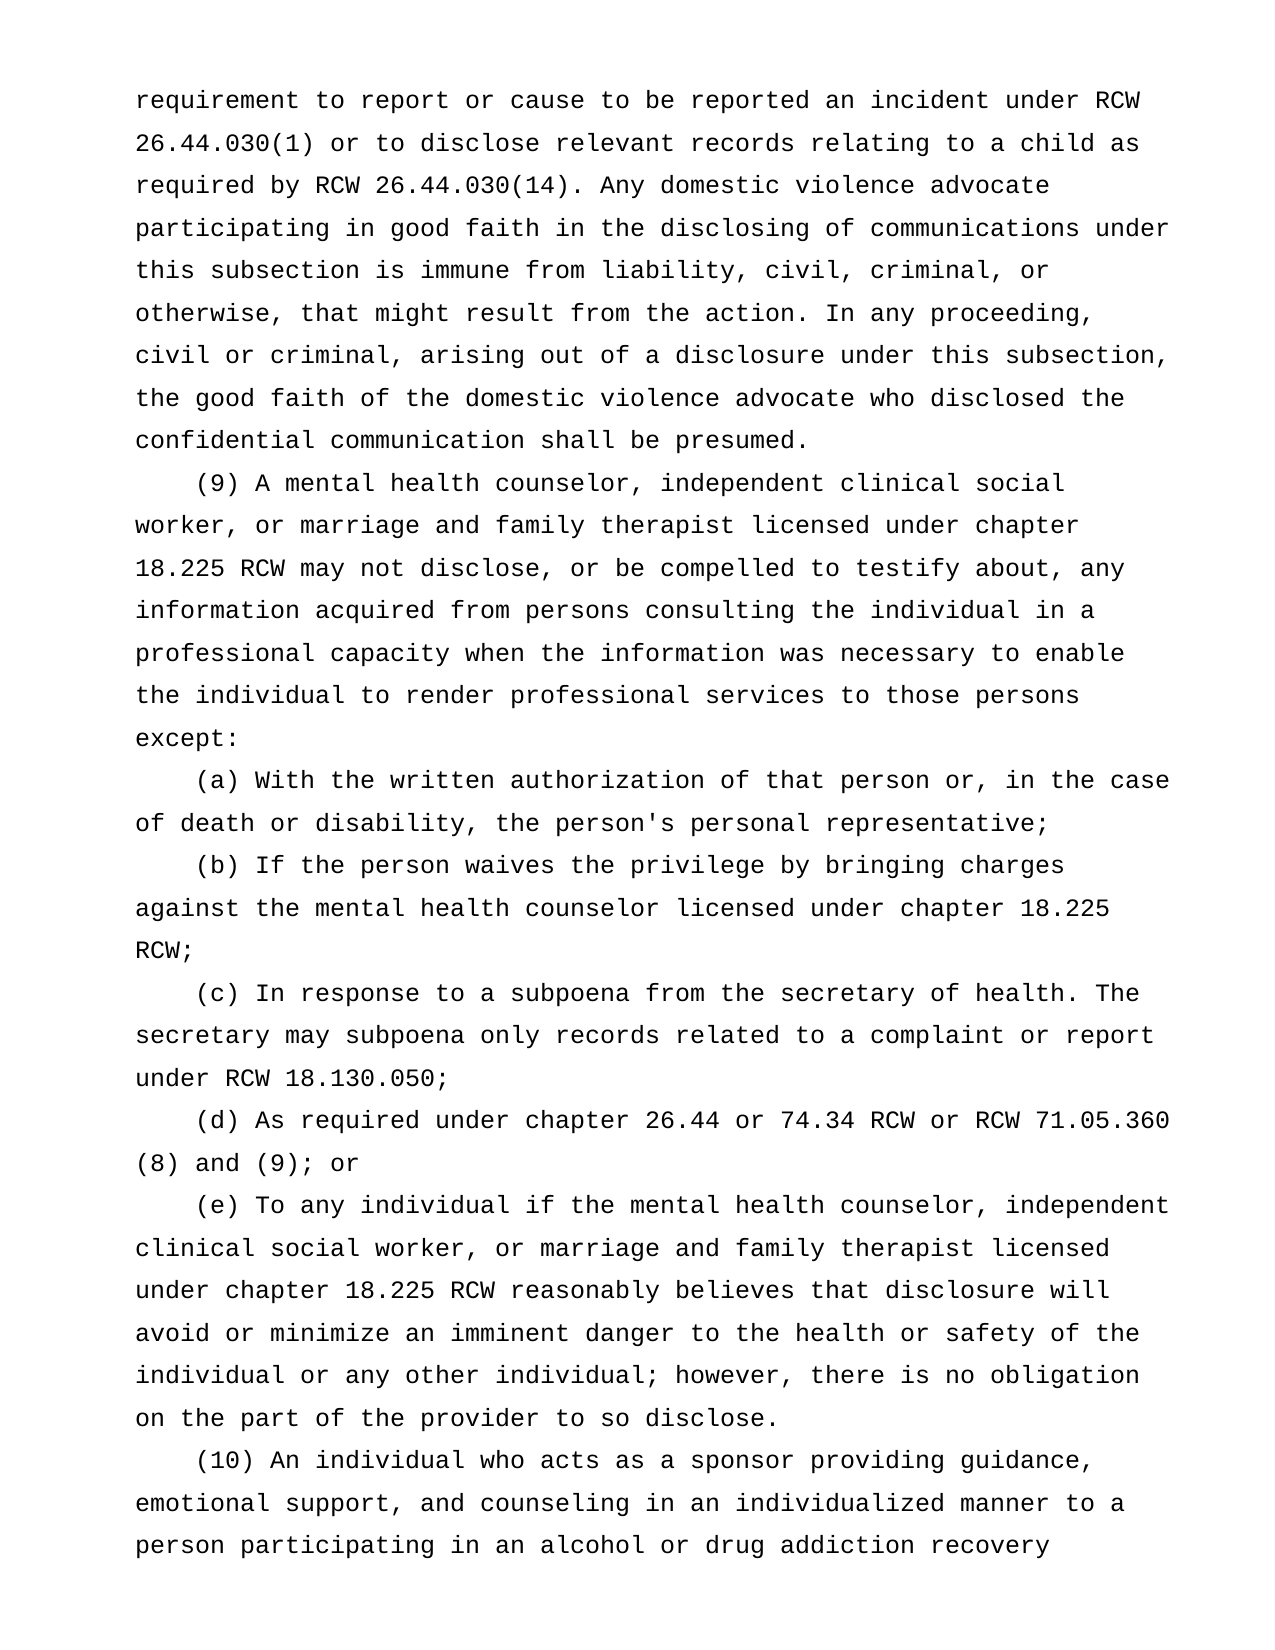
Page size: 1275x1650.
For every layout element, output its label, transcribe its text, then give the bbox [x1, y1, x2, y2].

text (a) With the written authorization of that person or, in the case of death or disability, the person's personal representative; [135, 755, 1170, 840]
text (b) If the person waives the privilege by bringing charges against the mental health counselor licensed under chapter 18.225 RCW; [135, 840, 1170, 967]
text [135, 75, 1170, 457]
text (c) In response to a subpoena from the secretary of health. The secretary may subpoena only records related to a complaint or report under RCW 18.130.050; [135, 967, 1170, 1095]
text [135, 1435, 1170, 1562]
text (d) As required under chapter 26.44 or 74.34 RCW or RCW 71.05.360 (8) and (9); or [135, 1095, 1170, 1180]
text (e) To any individual if the mental health counselor, independent clinical social worker, or marriage and family therapist licensed under chapter 18.225 RCW reasonably believes that disclosure will avoid or minimize an imminent danger to the health or safety of the individual or any other individual; however, there is no obligation on the part of the provider to so disclose. [135, 1180, 1170, 1435]
text (9) A mental health counselor, independent clinical social worker, or marriage and family therapist licensed under chapter 18.225 RCW may not disclose, or be compelled to testify about, any information acquired from persons consulting the individual in a professional capacity when the information was necessary to enable the individual to render professional services to those persons except: [135, 457, 1170, 755]
